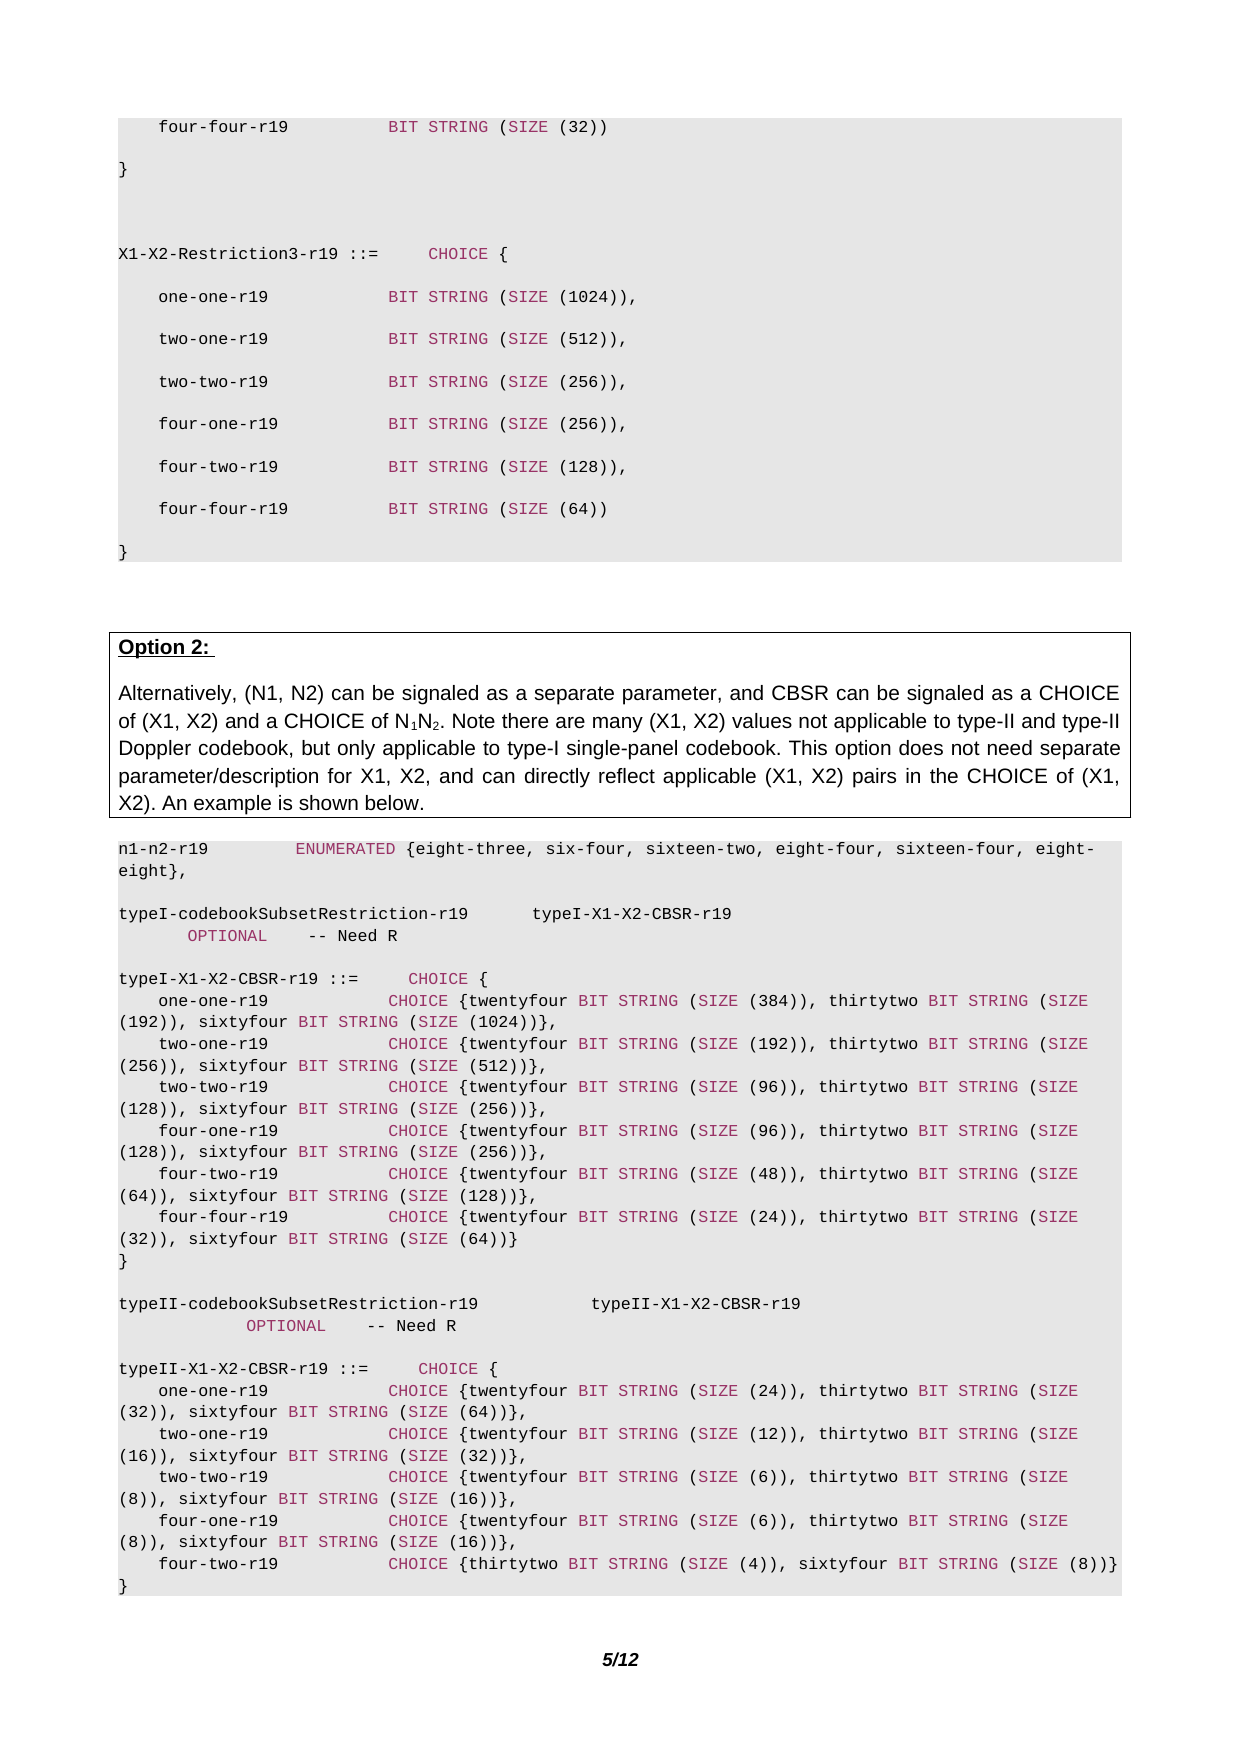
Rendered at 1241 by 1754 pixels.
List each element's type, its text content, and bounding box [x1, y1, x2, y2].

text typeI-codebookSubsetRestriction-r19 typeI-X1-X2-CBSR-r19 OPTIONAL -- Need R [118, 906, 1122, 946]
text one-one-r19 CHOICE {twentyfour BIT STRING (SIZE (24)), thirtytwo BIT STRING (SIZE (32)), sixtyfour BIT STRING (SIZE (64))}, [118, 1382, 1122, 1423]
text four-two-r19 CHOICE {thirtytwo BIT STRING (SIZE (4)), sixtyfour BIT STRING (SIZE (8))} [118, 1556, 1122, 1574]
text one-one-r19 CHOICE {twentyfour BIT STRING (SIZE (384)), thirtytwo BIT STRING (SIZE (192)), sixtyfour BIT STRING (SIZE (1024))}, [118, 992, 1122, 1033]
text n1-n2-r19 ENUMERATED {eight-three, six-four, sixteen-two, eight-four, sixteen-four, eight-eight}, [118, 841, 1122, 881]
text two-one-r19 BIT STRING (SIZE (512)), [118, 331, 1122, 349]
text typeII-codebookSubsetRestriction-r19 typeII-X1-X2-CBSR-r19 OPTIONAL -- Need R [118, 1296, 1122, 1336]
text four-one-r19 CHOICE {twentyfour BIT STRING (SIZE (96)), thirtytwo BIT STRING (SIZE (128)), sixtyfour BIT STRING (SIZE (256))}, [118, 1122, 1122, 1163]
text typeII-X1-X2-CBSR-r19 ::= CHOICE { [118, 1361, 1122, 1379]
text } [118, 543, 1122, 562]
text Option 2: [110, 633, 1130, 659]
text Alternatively, (N1, N2) can be signaled as a separate parameter, and CBSR can be signaled as a CHOICE of (X1, X2) and a CHOICE of N1N2. Note there are many (X1, X2) values not applicable to type-II and type-II Doppler codebook, but only applicable to type-I single-panel codebook. This option does not need separate parameter/description for X1, X2, and can directly reflect applicable (X1, X2) pairs in the CHOICE of (X1, X2). An example is shown below. [110, 678, 1130, 817]
text four-two-r19 BIT STRING (SIZE (128)), [118, 458, 1122, 477]
text four-one-r19 BIT STRING (SIZE (256)), [118, 416, 1122, 434]
text two-two-r19 BIT STRING (SIZE (256)), [118, 373, 1122, 392]
text two-two-r19 CHOICE {twentyfour BIT STRING (SIZE (96)), thirtytwo BIT STRING (SIZE (128)), sixtyfour BIT STRING (SIZE (256))}, [118, 1079, 1122, 1119]
text typeI-X1-X2-CBSR-r19 ::= CHOICE { [118, 971, 1122, 989]
text four-two-r19 CHOICE {twentyfour BIT STRING (SIZE (48)), thirtytwo BIT STRING (SIZE (64)), sixtyfour BIT STRING (SIZE (128))}, [118, 1166, 1122, 1206]
text two-two-r19 CHOICE {twentyfour BIT STRING (SIZE (6)), thirtytwo BIT STRING (SIZE (8)), sixtyfour BIT STRING (SIZE (16))}, [118, 1469, 1122, 1509]
text four-four-r19 BIT STRING (SIZE (64)) [118, 501, 1122, 519]
text two-one-r19 CHOICE {twentyfour BIT STRING (SIZE (192)), thirtytwo BIT STRING (SIZE (256)), sixtyfour BIT STRING (SIZE (512))}, [118, 1036, 1122, 1076]
text } [118, 161, 1122, 179]
text four-four-r19 BIT STRING (SIZE (32)) [118, 118, 1122, 137]
text two-one-r19 CHOICE {twentyfour BIT STRING (SIZE (12)), thirtytwo BIT STRING (SIZE (16)), sixtyfour BIT STRING (SIZE (32))}, [118, 1426, 1122, 1466]
text } [118, 1577, 1122, 1596]
text X1-X2-Restriction3-r19 ::= CHOICE { [118, 246, 1122, 264]
text four-one-r19 CHOICE {twentyfour BIT STRING (SIZE (6)), thirtytwo BIT STRING (SIZE (8)), sixtyfour BIT STRING (SIZE (16))}, [118, 1512, 1122, 1553]
text } [118, 1252, 1122, 1271]
text one-one-r19 BIT STRING (SIZE (1024)), [118, 288, 1122, 307]
text four-four-r19 CHOICE {twentyfour BIT STRING (SIZE (24)), thirtytwo BIT STRING (SIZE (32)), sixtyfour BIT STRING (SIZE (64))} [118, 1209, 1122, 1249]
